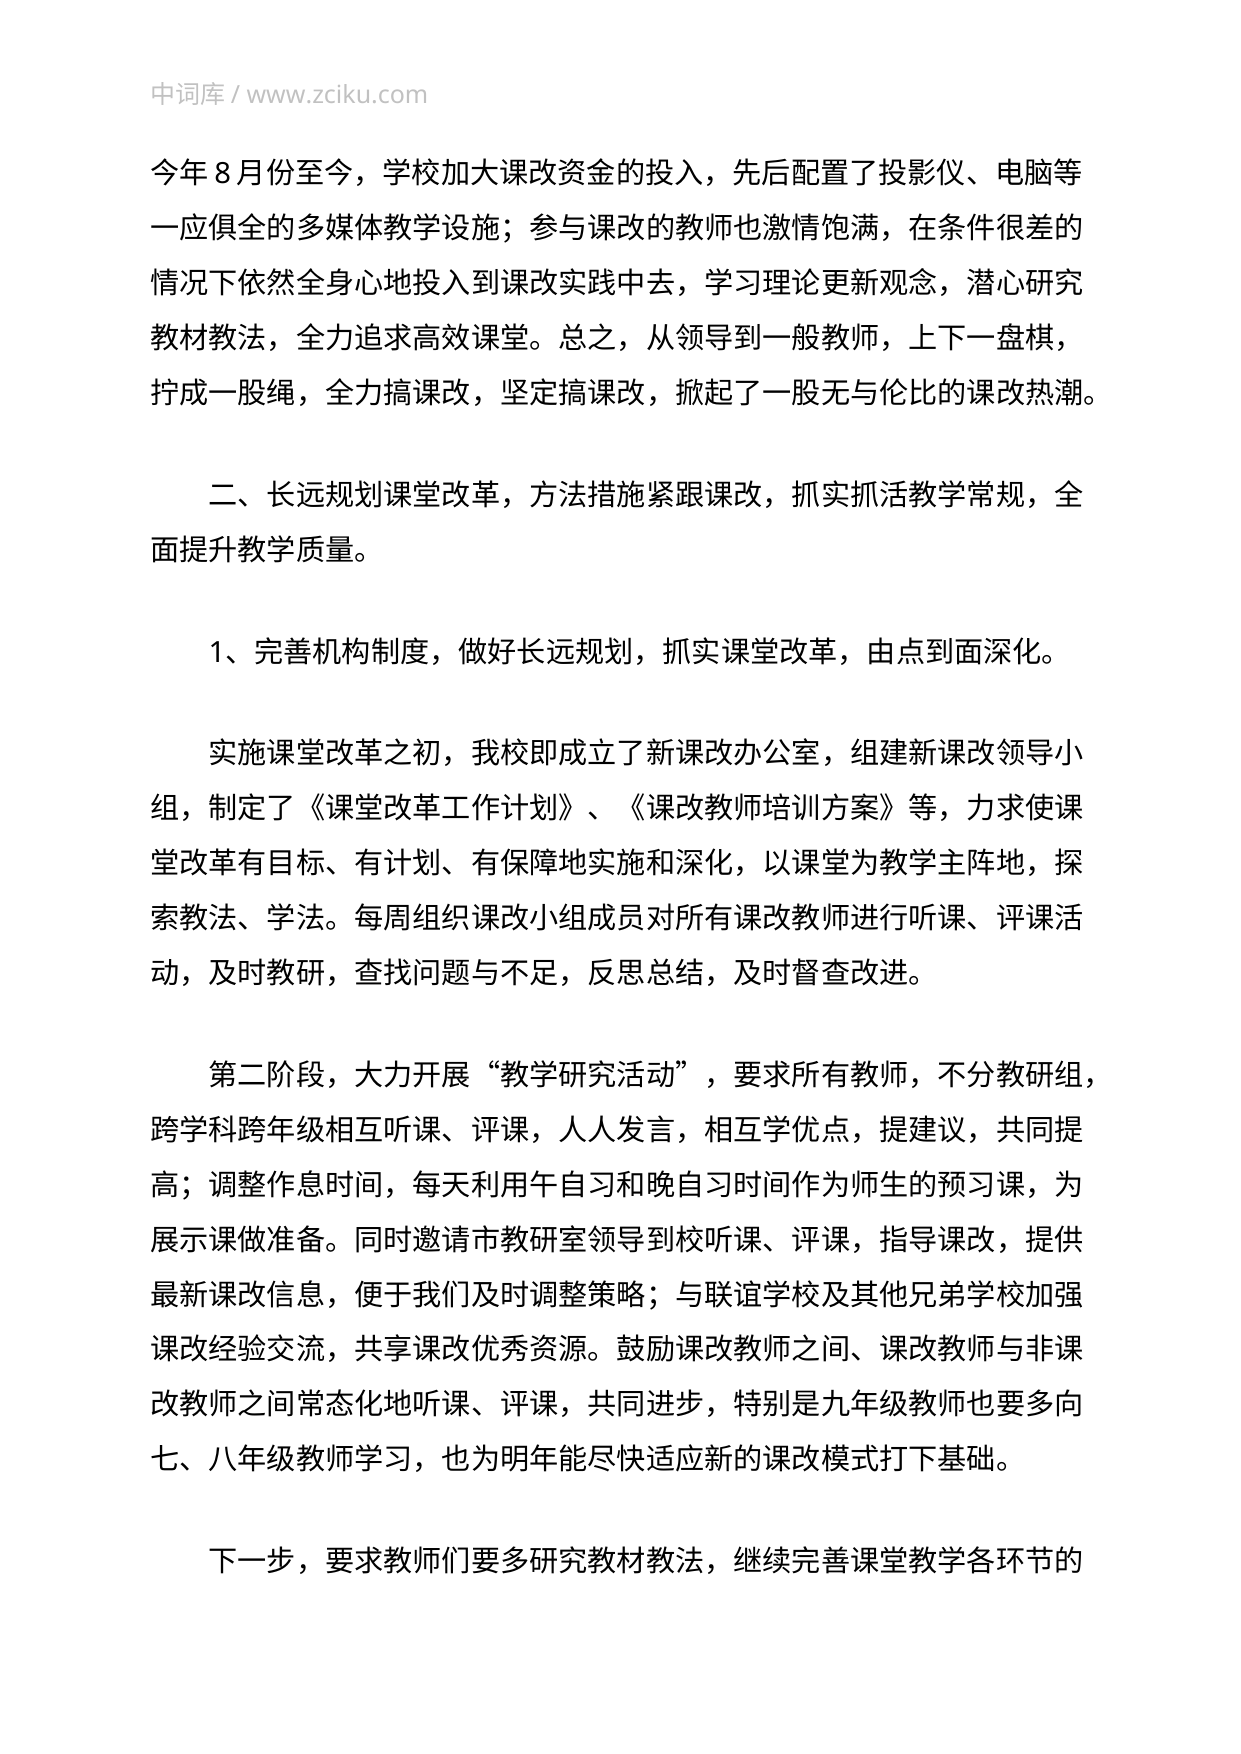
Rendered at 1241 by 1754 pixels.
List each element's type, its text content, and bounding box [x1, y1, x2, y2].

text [150, 150, 1090, 412]
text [150, 1537, 1090, 1580]
text 1、完善机构制度，做好长远规划，抓实课堂改革，由点到面深化。 [150, 628, 1090, 671]
text 二、长远规划课堂改革，方法措施紧跟课改，抓实抓活教学常规，全面提升教学质量。 [150, 471, 1090, 569]
text 实施课堂改革之初，我校即成立了新课改办公室，组建新课改领导小组，制定了《课堂改革工作计划》、《课改教师培训方案》等，力求使课堂改革有目标、有计划、有保障地实施和深化，以课堂为教学主阵地，探索教法、学法。每周组织课改小组成员对所有课改教师进行听课、评课活动，及时教研，查找问题与不足，反思总结，及时督查改进。 [150, 730, 1090, 992]
text 第二阶段，大力开展“教学研究活动”，要求所有教师，不分教研组，跨学科跨年级相互听课、评课，人人发言，相互学优点，提建议，共同提高；调整作息时间，每天利用午自习和晚自习时间作为师生的预习课，为展示课做准备。同时邀请市教研室领导到校听课、评课，指导课改，提供最新课改信息，便于我们及时调整策略；与联谊学校及其他兄弟学校加强课改经验交流，共享课改优秀资源。鼓励课改教师之间、课改教师与非课改教师之间常态化地听课、评课，共同进步，特别是九年级教师也要多向七、八年级教师学习，也为明年能尽快适应新的课改模式打下基础。 [150, 1051, 1090, 1478]
